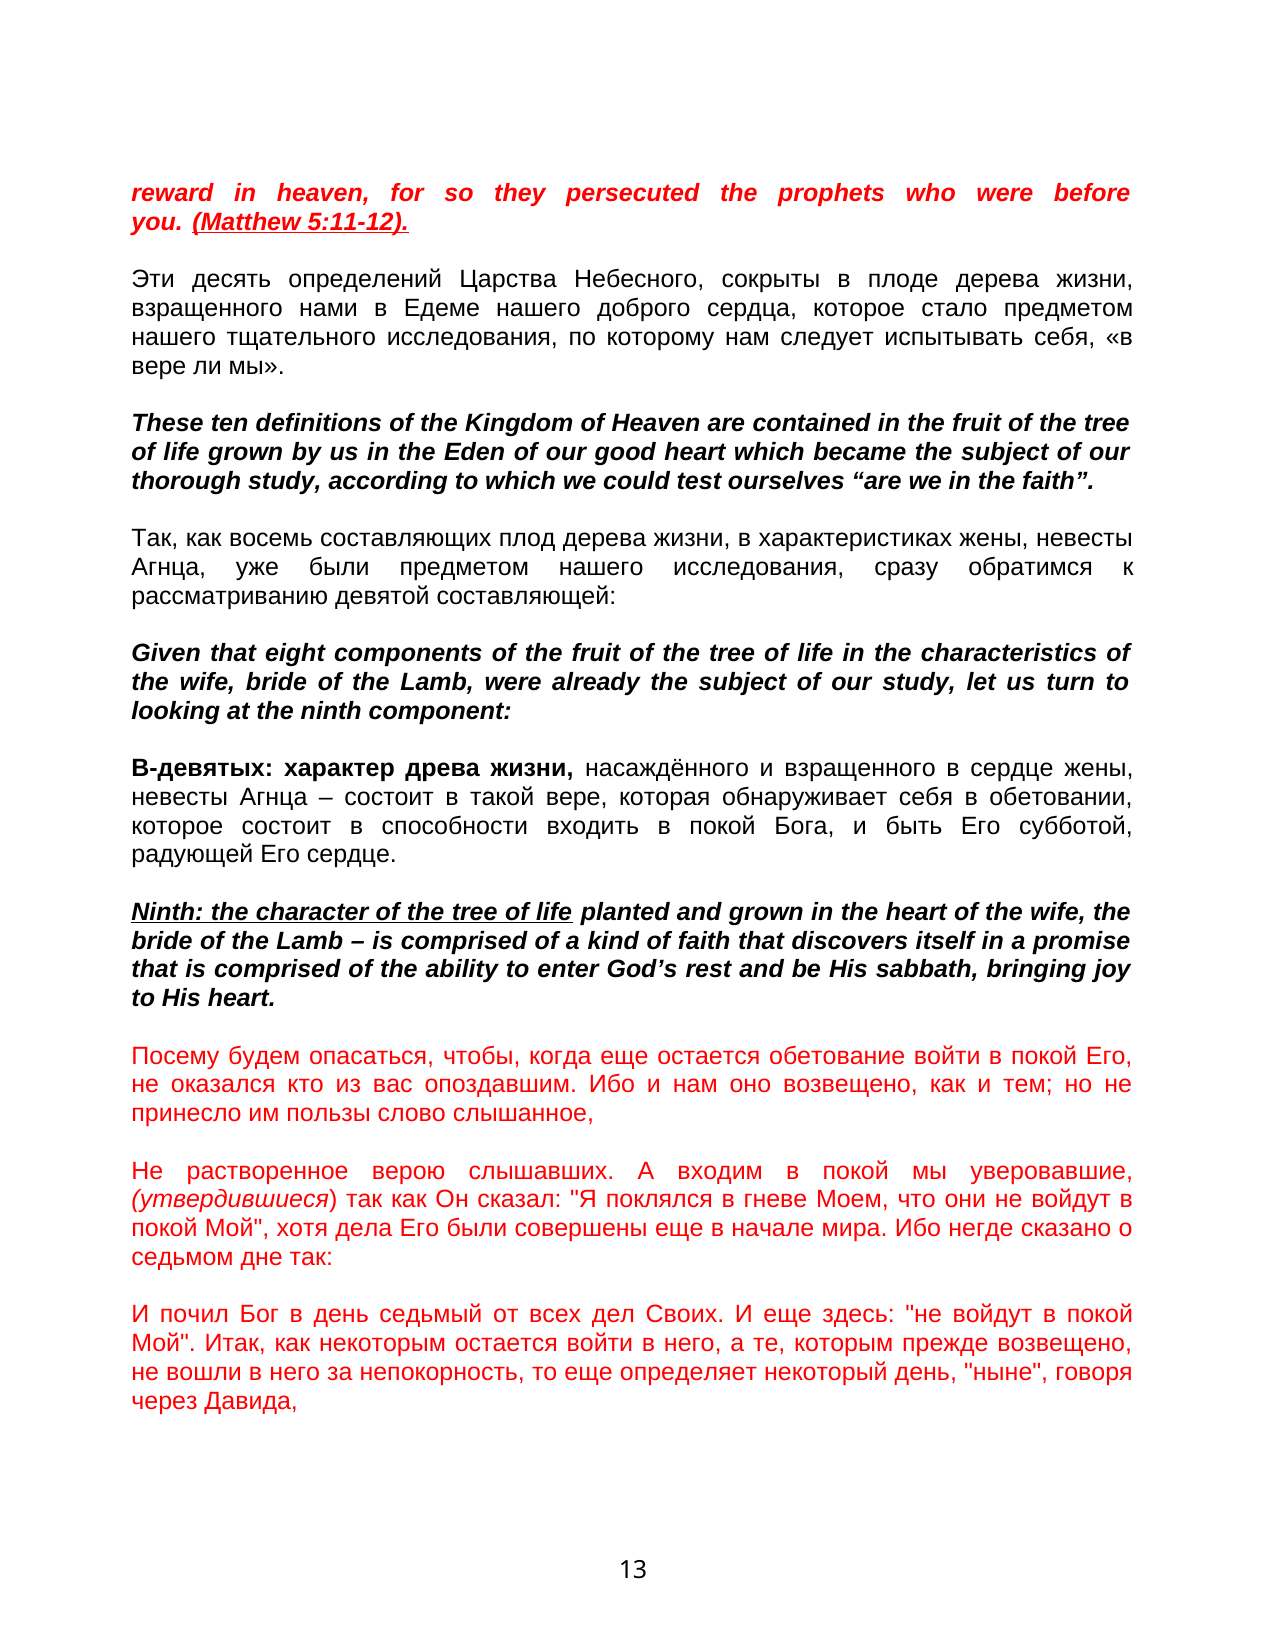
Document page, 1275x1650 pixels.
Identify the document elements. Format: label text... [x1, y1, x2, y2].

text Так, как восемь составляющих плод дерева жизни, в характеристиках жены, невесты Агнца, уже были предметом нашего исследования, сразу обратимся к рассматриванию девятой составляющей: [131, 523, 1134, 609]
text Эти десять определений Царства Небесного, сокрыты в плоде дерева жизни, взращенного нами в Едеме нашего доброго сердца, которое стало предметом нашего тщательного исследования, по которому нам следует испытывать себя, «в вере ли мы». [131, 264, 1134, 379]
text Не растворенное верою слышавших. А входим в покой мы уверовавшие, (утвердившиеся) так как Он сказал: "Я поклялся в гневе Моем, что они не войдут в покой Мой", хотя дела Его были совершены еще в начале мира. Ибо негде сказано о седьмом дне так: [131, 1156, 1134, 1271]
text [131, 178, 1134, 236]
text Ninth: the character of the tree of life planted and grown in the heart of the wife, the bride of the Lamb – is comprised of a kind of faith that discovers itself in a promise that is comprised of the ability to enter God’s rest and be His sabbath, bringing joy to His heart. [131, 897, 1134, 1012]
text Посему будем опасаться, чтобы, когда еще остается обетование войти в покой Его, не оказался кто из вас опоздавшим. Ибо и нам оно возвещено, как и тем; но не принесло им пользы слово слышанное, [131, 1041, 1134, 1127]
text Given that eight components of the fruit of the tree of life in the characteristics of the wife, bride of the Lamb, were already the subject of our study, let us turn to looking at the ninth component: [131, 638, 1134, 724]
text В-девятых: характер древа жизни, насаждённого и взращенного в сердце жены, невесты Агнца – состоит в такой вере, которая обнаруживает себя в обетовании, которое состоит в способности входить в покой Бога, и быть Его субботой, радующей Его сердце. [131, 753, 1134, 868]
text These ten definitions of the Kingdom of Heaven are contained in the fruit of the tree of life grown by us in the Eden of our good heart which became the subject of our thorough study, according to which we could test ourselves “are we in the faith”. [131, 408, 1134, 494]
text И почил Бог в день седьмый от всех дел Своих. И еще здесь: "не войдут в покой Мой". Итак, как некоторым остается войти в него, а те, которым прежде возвещено, не вошли в него за непокорность, то еще определяет некоторый день, "ныне", говоря через Давида, [131, 1299, 1134, 1414]
